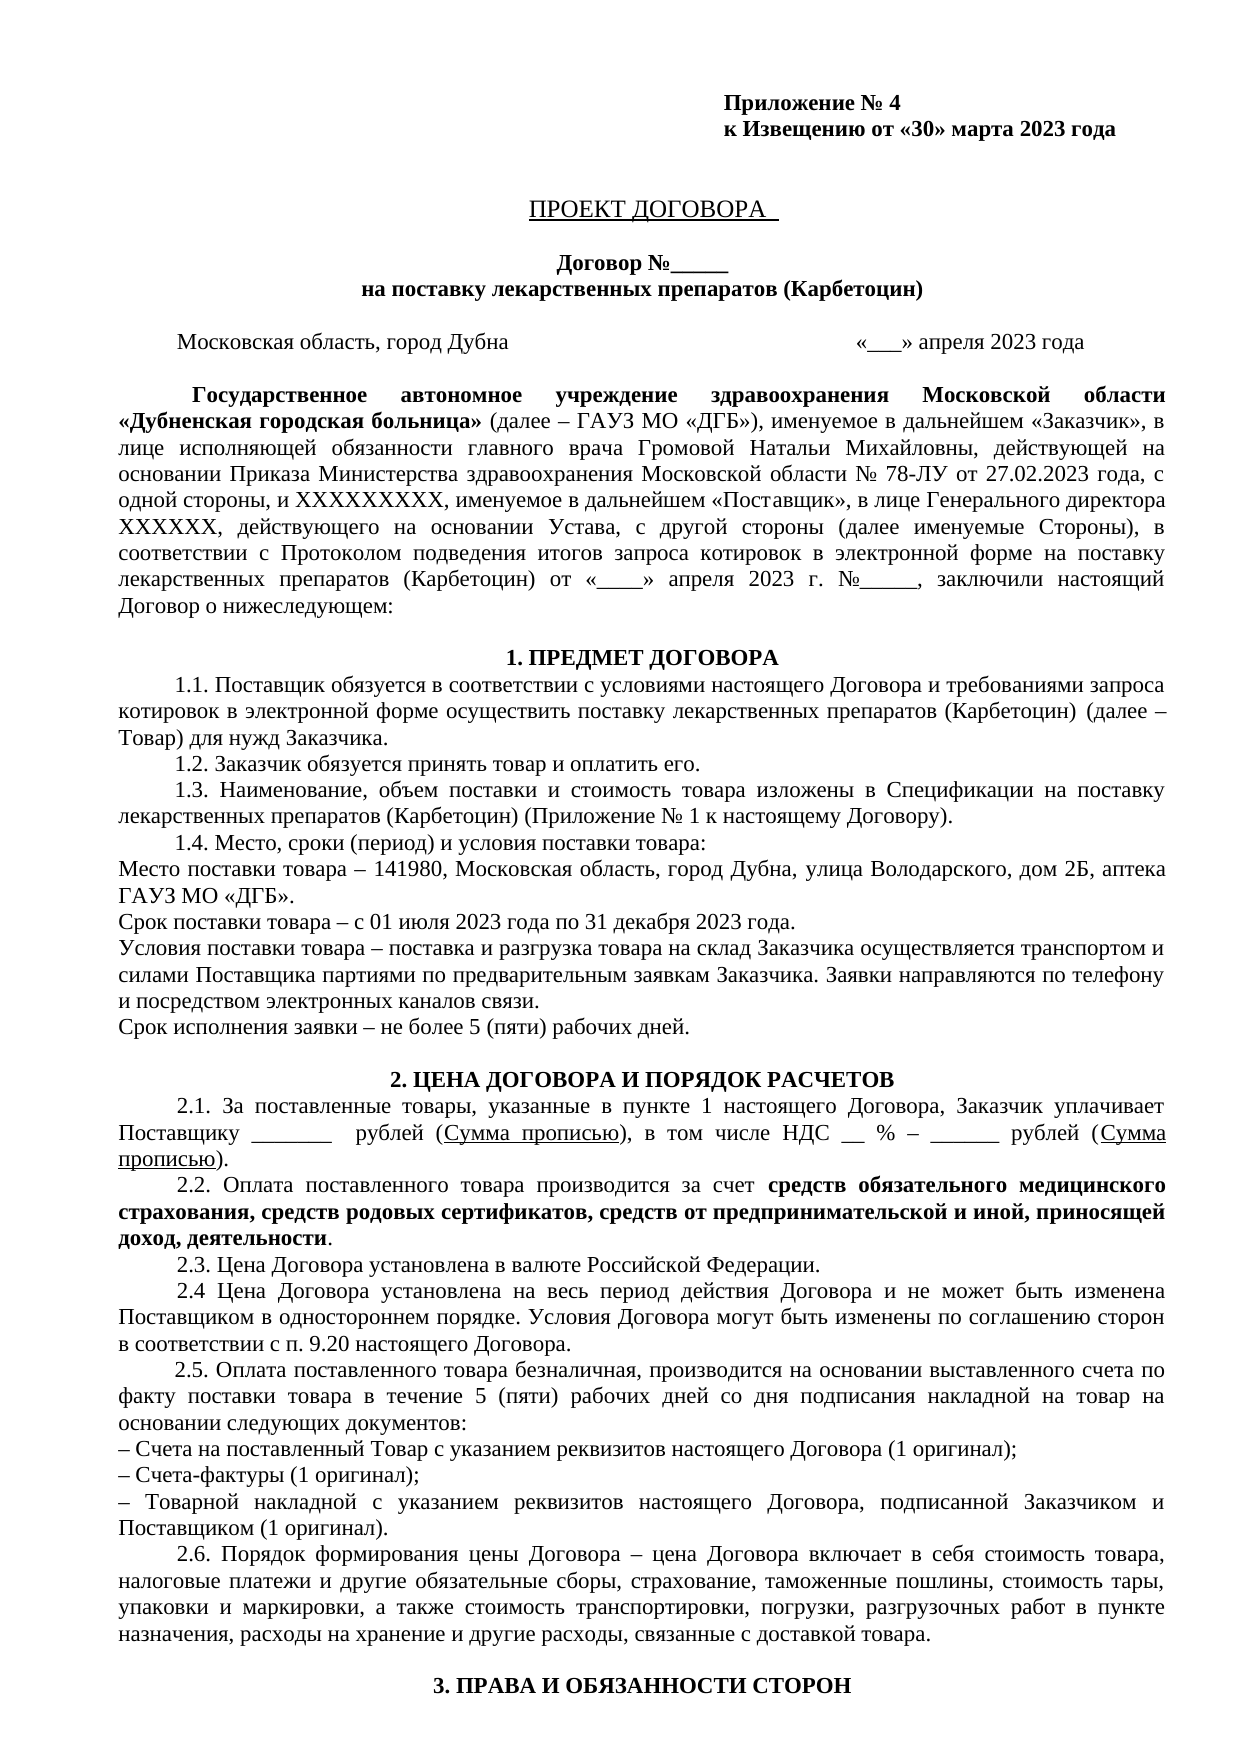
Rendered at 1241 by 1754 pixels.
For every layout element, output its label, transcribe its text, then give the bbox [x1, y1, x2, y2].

text 2.6. Порядок формирования цены Договора – цена Договора включает в себя стоимость товара, налоговые платежи и другие обязательные сборы, страхование, таможенные пошлины, стоимость тары, упаковки и маркировки, а также стоимость транспортировки, погрузки, разгрузочных работ в пункте назначения, расходы на хранение и другие расходы, связанные с доставкой товара. [118, 1541, 1166, 1646]
text – Товарной накладной с указанием реквизитов настоящего Договора, подписанной Заказчиком и Поставщиком (1 оригинал). [118, 1488, 1166, 1541]
text 1.2. Заказчик обязуется принять товар и оплатить его. [118, 750, 1166, 776]
text 2.5. Оплата поставленного товара безналичная, производится на основании выставленного счета по факту поставки товара в течение 5 (пяти) рабочих дней со дня подписания накладной на товар на основании следующих документов: [118, 1356, 1166, 1435]
text 1.3. Наименование, объем поставки и стоимость товара изложены в Спецификации на поставку лекарственных препаратов (Карбетоцин) (Приложение № 1 к настоящему Договору). [118, 776, 1166, 829]
text 2.4 Цена Договора установлена на весь период действия Договора и не может быть изменена Поставщиком в одностороннем порядке. Условия Договора могут быть изменены по соглашению сторон в соответствии с п. 9.20 настоящего Договора. [118, 1277, 1166, 1356]
text 1.4. Место, сроки (период) и условия поставки товара: [118, 829, 1166, 855]
text 2.1. За поставленные товары, указанные в пункте 1 настоящего Договора, Заказчик уплачивает Поставщику _______ рублей (Сумма прописью), в том числе НДС __ % – ______ рублей (Сумма прописью). [118, 1092, 1166, 1172]
text Место поставки товара – 141980, Московская область, город Дубна, улица Володарского, дом 2Б, аптека ГАУЗ МО «ДГБ». [118, 855, 1166, 908]
text ПРОЕКТ ДОГОВОРА [118, 194, 1166, 223]
text на поставку лекарственных препаратов (Карбетоцин) [118, 276, 1166, 302]
text Договор №_____ [118, 249, 1166, 276]
text Срок поставки товара – с 01 июля 2023 года по 31 декабря 2023 года. [118, 908, 1166, 934]
text Условия поставки товара – поставка и разгрузка товара на склад Заказчика осуществляется транспортом и силами Поставщика партиями по предварительным заявкам Заказчика. Заявки направляются по телефону и посредством электронных каналов связи. [118, 934, 1166, 1013]
text 2. ЦЕНА ДОГОВОРА И ПОРЯДОК РАСЧЕТОВ [118, 1066, 1166, 1092]
text Приложение № 4 [723, 89, 1166, 115]
text к Извещению от «30» марта 2023 года [723, 115, 1166, 141]
text 3. ПРАВА И ОБЯЗАННОСТИ СТОРОН [118, 1672, 1166, 1699]
text 2.3. Цена Договора установлена в валюте Российской Федерации. [118, 1251, 1166, 1277]
text – Счета на поставленный Товар с указанием реквизитов настоящего Договора (1 оригинал); [118, 1435, 1166, 1461]
text Государственное автономное учреждение здравоохранения Московской области «Дубненская городская больница» (далее – ГАУЗ МО «ДГБ»), именуемое в дальнейшем «Заказчик», в лице исполняющей обязанности главного врача Громовой Натальи Михайловны, действующей на основании Приказа Министерства здравоохранения Московской области № 78-ЛУ от 27.02.2023 года, с одной стороны, и ХХХХХХХХХ, именуемое в дальнейшем «Поставщик», в лице Генерального директора ХХХХХХ, действующего на основании Устава, с другой стороны (далее именуемые Стороны), в соответствии с Протоколом подведения итогов запроса котировок в электронной форме на поставку лекарственных препаратов (Карбетоцин) от «____» апреля . №_____, заключили настоящий Договор о нижеследующем: [118, 381, 1166, 618]
text 1. ПРЕДМЕТ ДОГОВОРА [118, 644, 1166, 671]
text 1.1. Поставщик обязуется в соответствии с условиями настоящего Договора и требованиями запроса котировок в электронной форме осуществить поставку лекарственных препаратов (Карбетоцин) (далее – Товар) для нужд Заказчика. [118, 671, 1166, 750]
text 2.2. Оплата поставленного товара производится за счет средств обязательного медицинского страхования, средств родовых сертификатов, средств от предпринимательской и иной, приносящей доход, деятельности. [118, 1172, 1166, 1251]
text Срок исполнения заявки – не более 5 (пяти) рабочих дней. [118, 1013, 1166, 1040]
text – Счета-фактуры (1 оригинал); [118, 1461, 1166, 1488]
text Московская область, город Дубна «___» апреля 2023 года [118, 328, 1166, 354]
